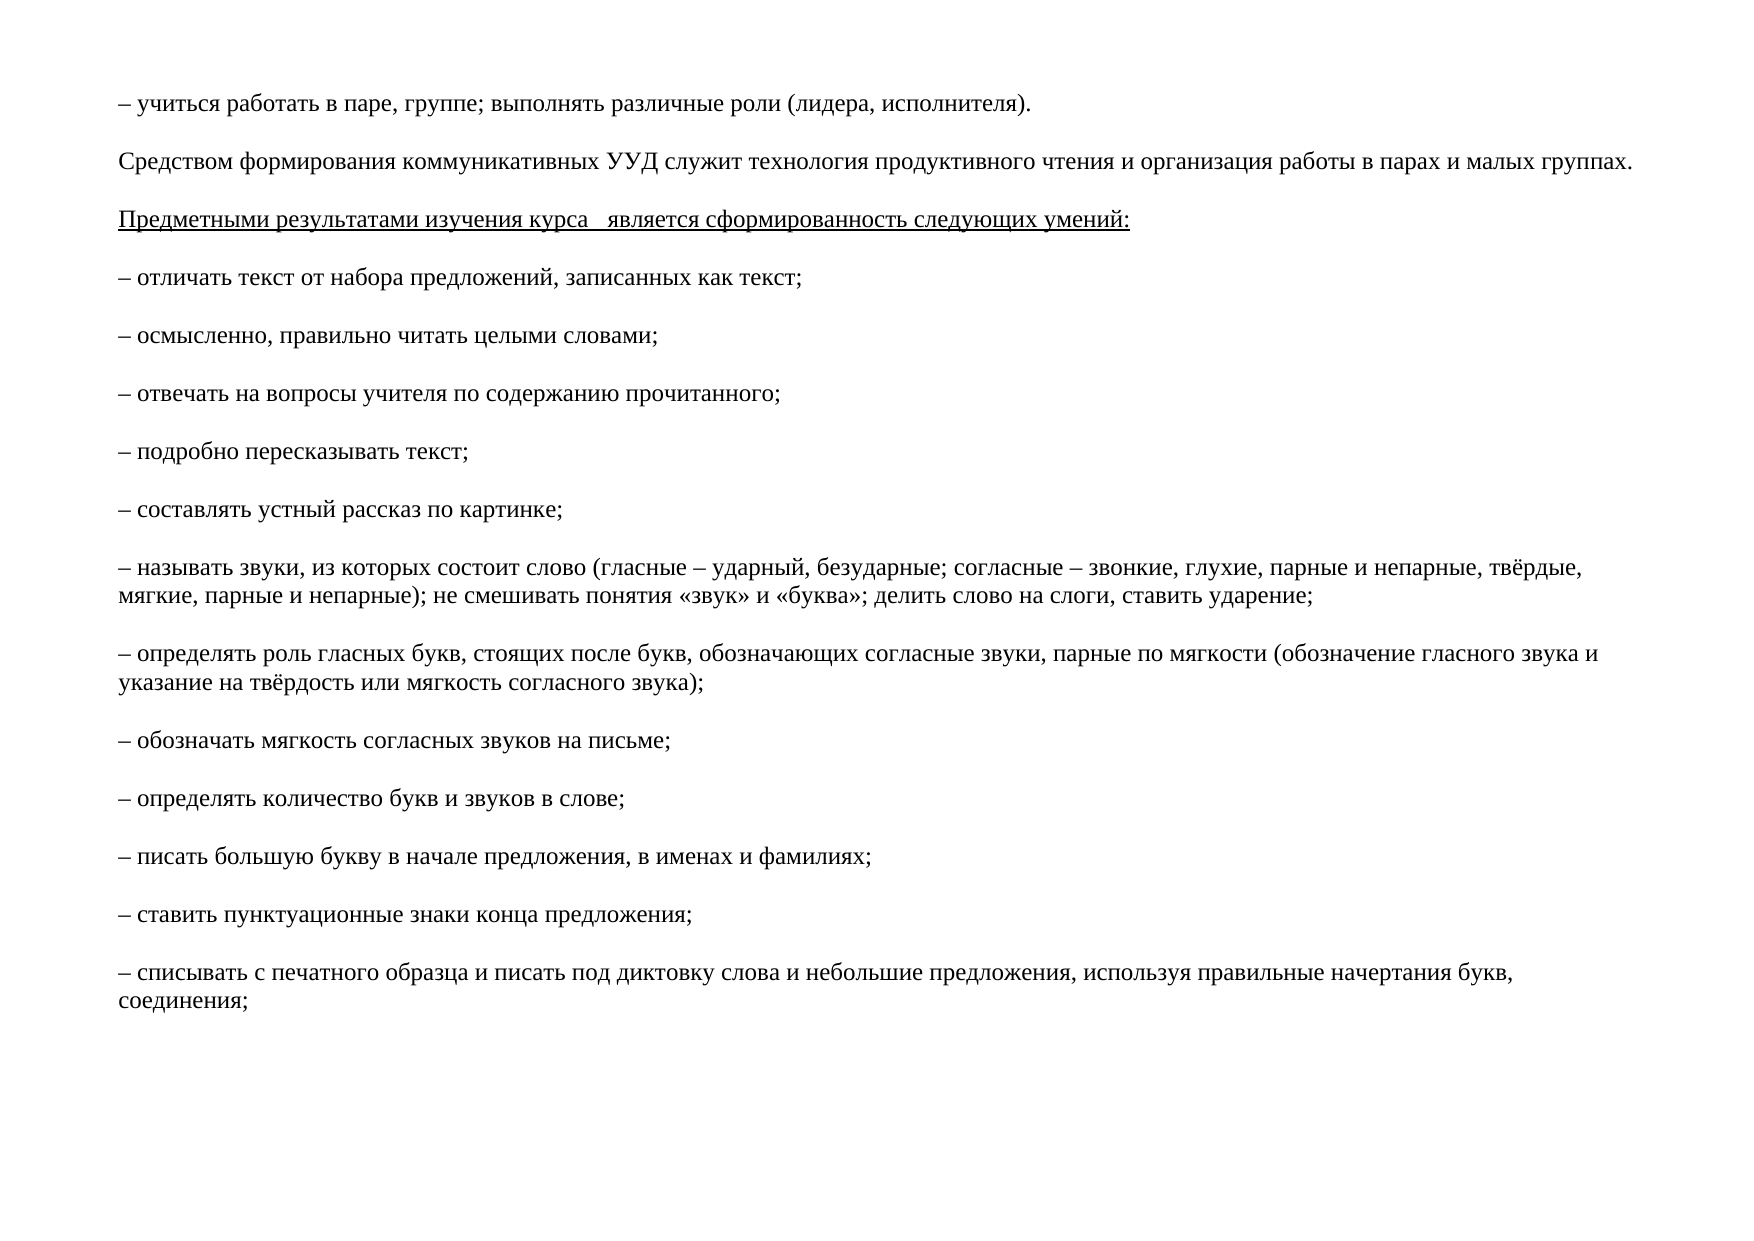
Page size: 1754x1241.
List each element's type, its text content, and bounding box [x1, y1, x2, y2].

text – отвечать на вопросы учителя по содержанию прочитанного; [118, 378, 1636, 407]
text – подробно пересказывать текст; [118, 436, 1636, 465]
text – отличать текст от набора предложений, записанных как текст; [118, 262, 1636, 291]
text – писать большую букву в начале предложения, в именах и фамилиях; [118, 841, 1636, 870]
text – определять роль гласных букв, стоящих после букв, обозначающих согласные звуки, парные по мягкости (обозначение гласного звука и указание на твёрдость или мягкость согласного звука); [118, 638, 1636, 696]
text – списывать с печатного образца и писать под диктовку слова и небольшие предложения, используя правильные начертания букв, соединения; [118, 957, 1636, 1014]
text – учиться работать в паре, группе; выполнять различные роли (лидера, исполнителя). [118, 88, 1636, 117]
text Средством формирования коммуникативных УУД служит технология продуктивного чтения и организация работы в парах и малых группах. [118, 146, 1636, 175]
text – называть звуки, из которых состоит слово (гласные – ударный, безударные; согласные – звонкие, глухие, парные и непарные, твёрдые, мягкие, парные и непарные); не смешивать понятия «звук» и «буква»; делить слово на слоги, ставить ударение; [118, 552, 1636, 609]
text – обозначать мягкость согласных звуков на письме; [118, 725, 1636, 754]
text – определять количество букв и звуков в слове; [118, 783, 1636, 812]
text – осмысленно, правильно читать целыми словами; [118, 320, 1636, 349]
text – ставить пунктуационные знаки конца предложения; [118, 899, 1636, 928]
text Предметными результатами изучения курса является сформированность следующих умений: [118, 204, 1636, 233]
text – составлять устный рассказ по картинке; [118, 494, 1636, 523]
